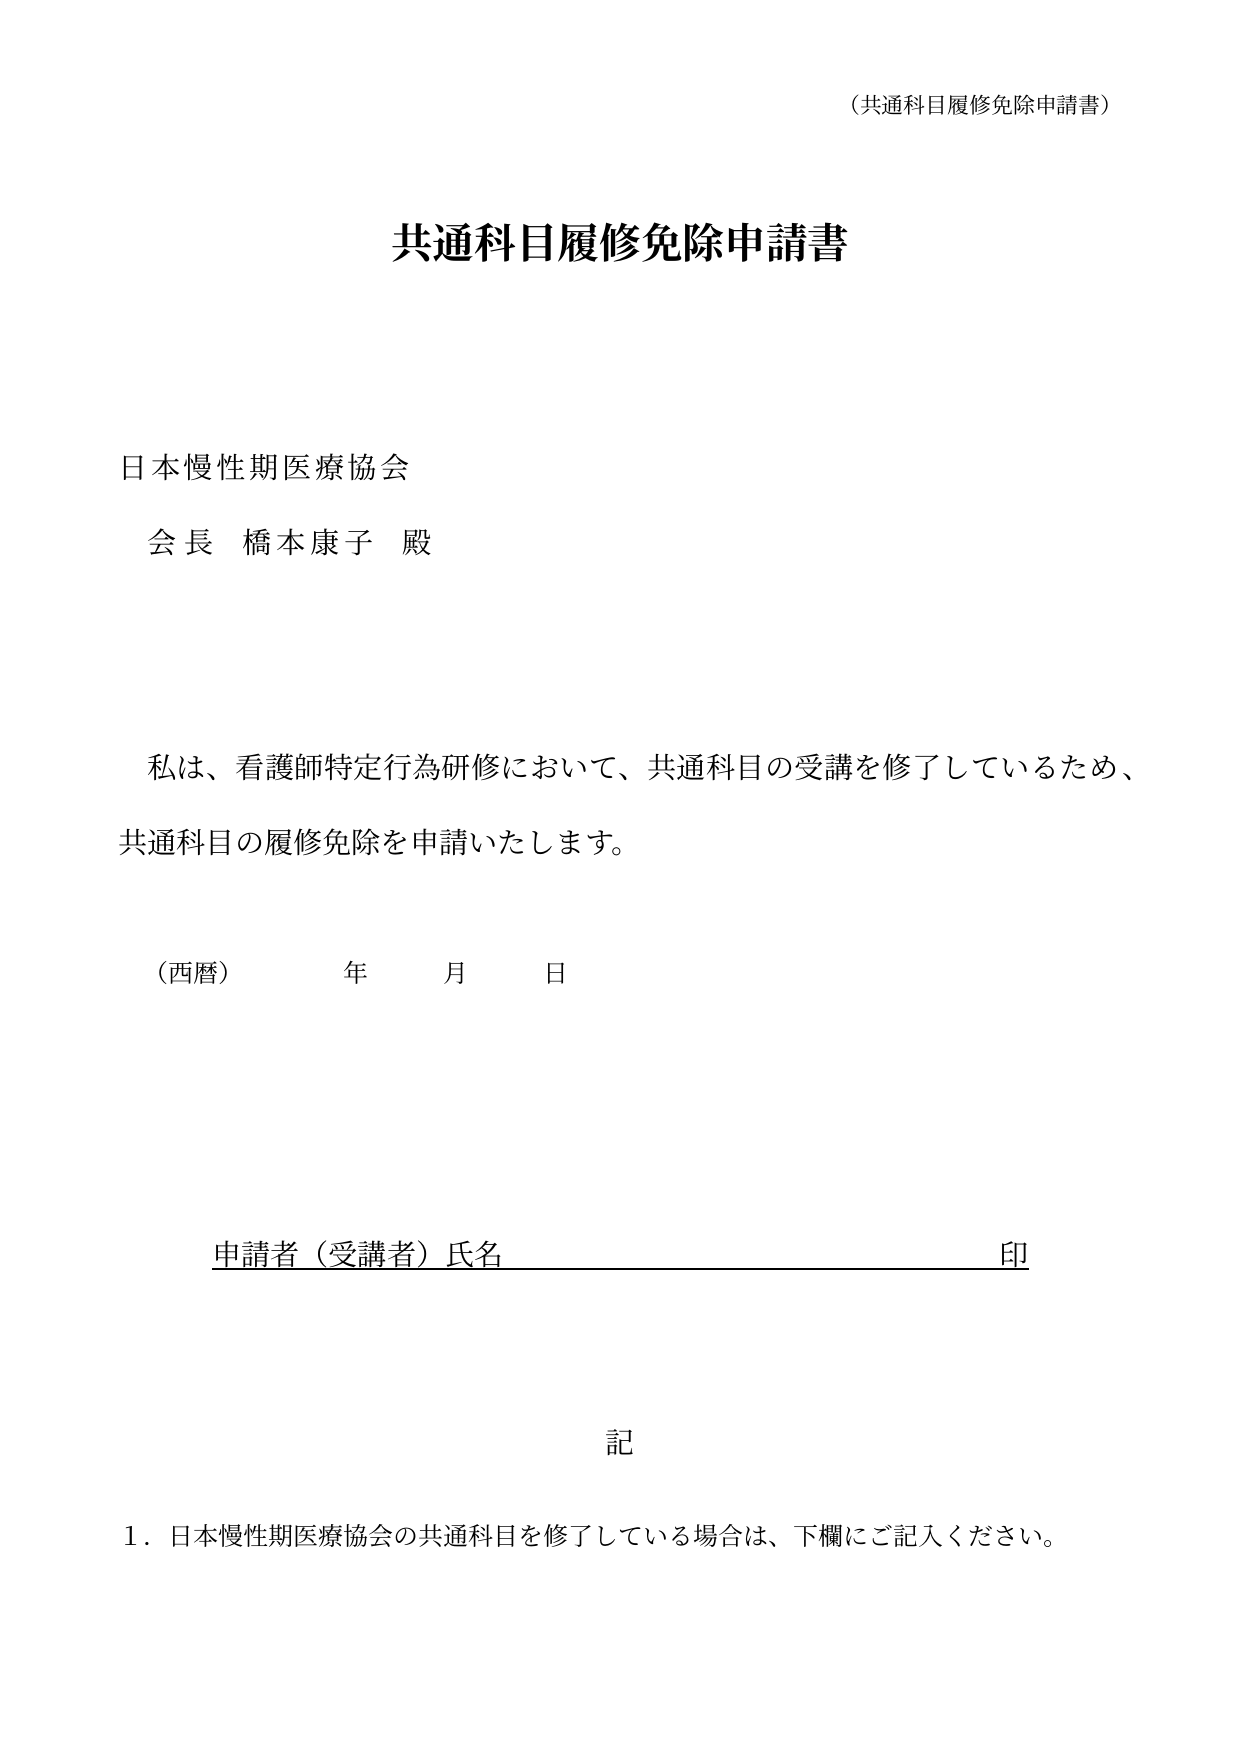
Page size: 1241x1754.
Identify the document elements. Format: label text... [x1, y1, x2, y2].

text １．日本慢性期医療協会の共通科目を修了している場合は、下欄にご記入ください。 [118, 1515, 1122, 1553]
text 日本慢性期医療協会 [118, 428, 1122, 503]
text 私は、看護師特定行為研修において、共通科目の受講を修了しているため、共通科目の履修免除を申請いたします。 [118, 728, 1122, 878]
text 共通科目履修免除申請書 [118, 203, 1122, 278]
text 記 [118, 1403, 1122, 1478]
text （西暦） 年 月 日 [118, 953, 1122, 990]
text 会 長 橋本康子 殿 [118, 503, 1122, 578]
text 申請者（受講者）氏名 印 [118, 1215, 1122, 1290]
